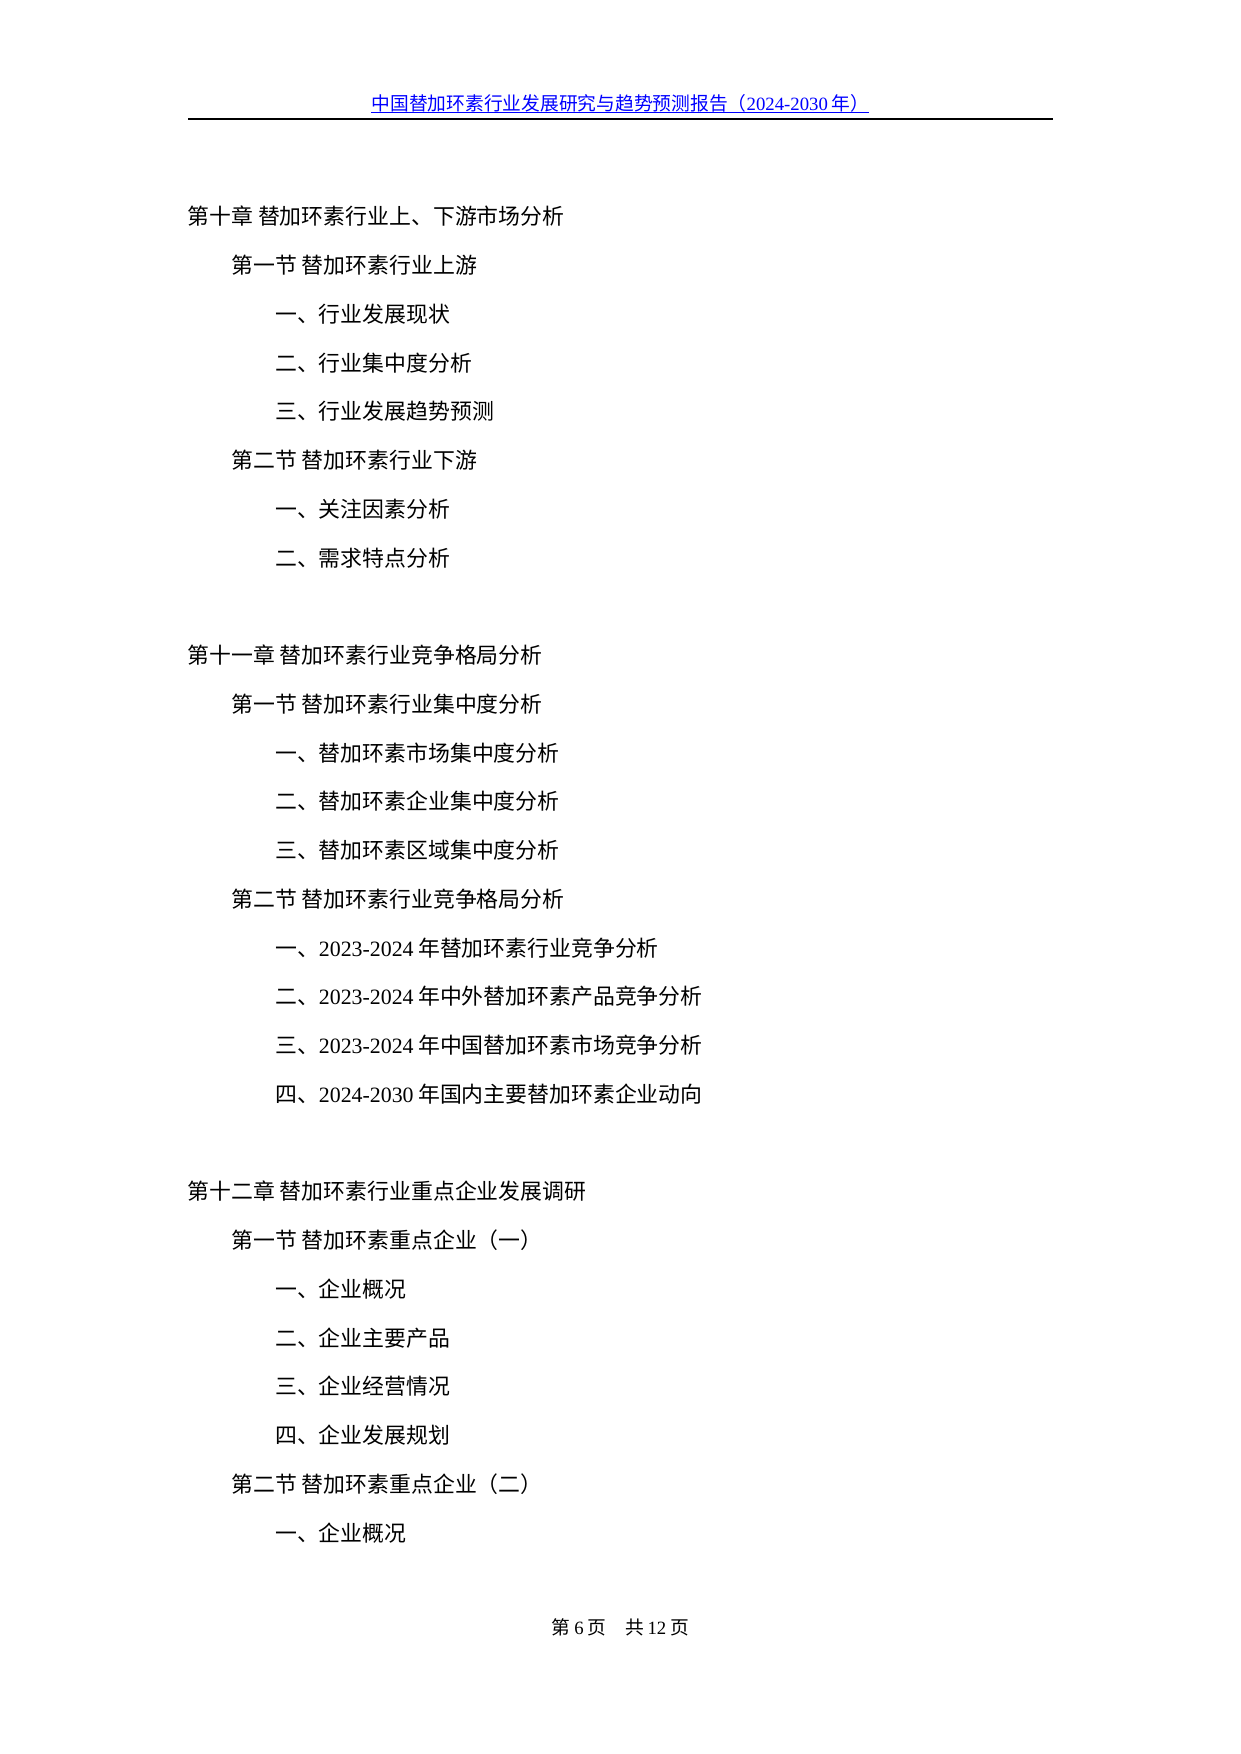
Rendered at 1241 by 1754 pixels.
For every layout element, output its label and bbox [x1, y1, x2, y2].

text [187, 150, 1053, 1548]
